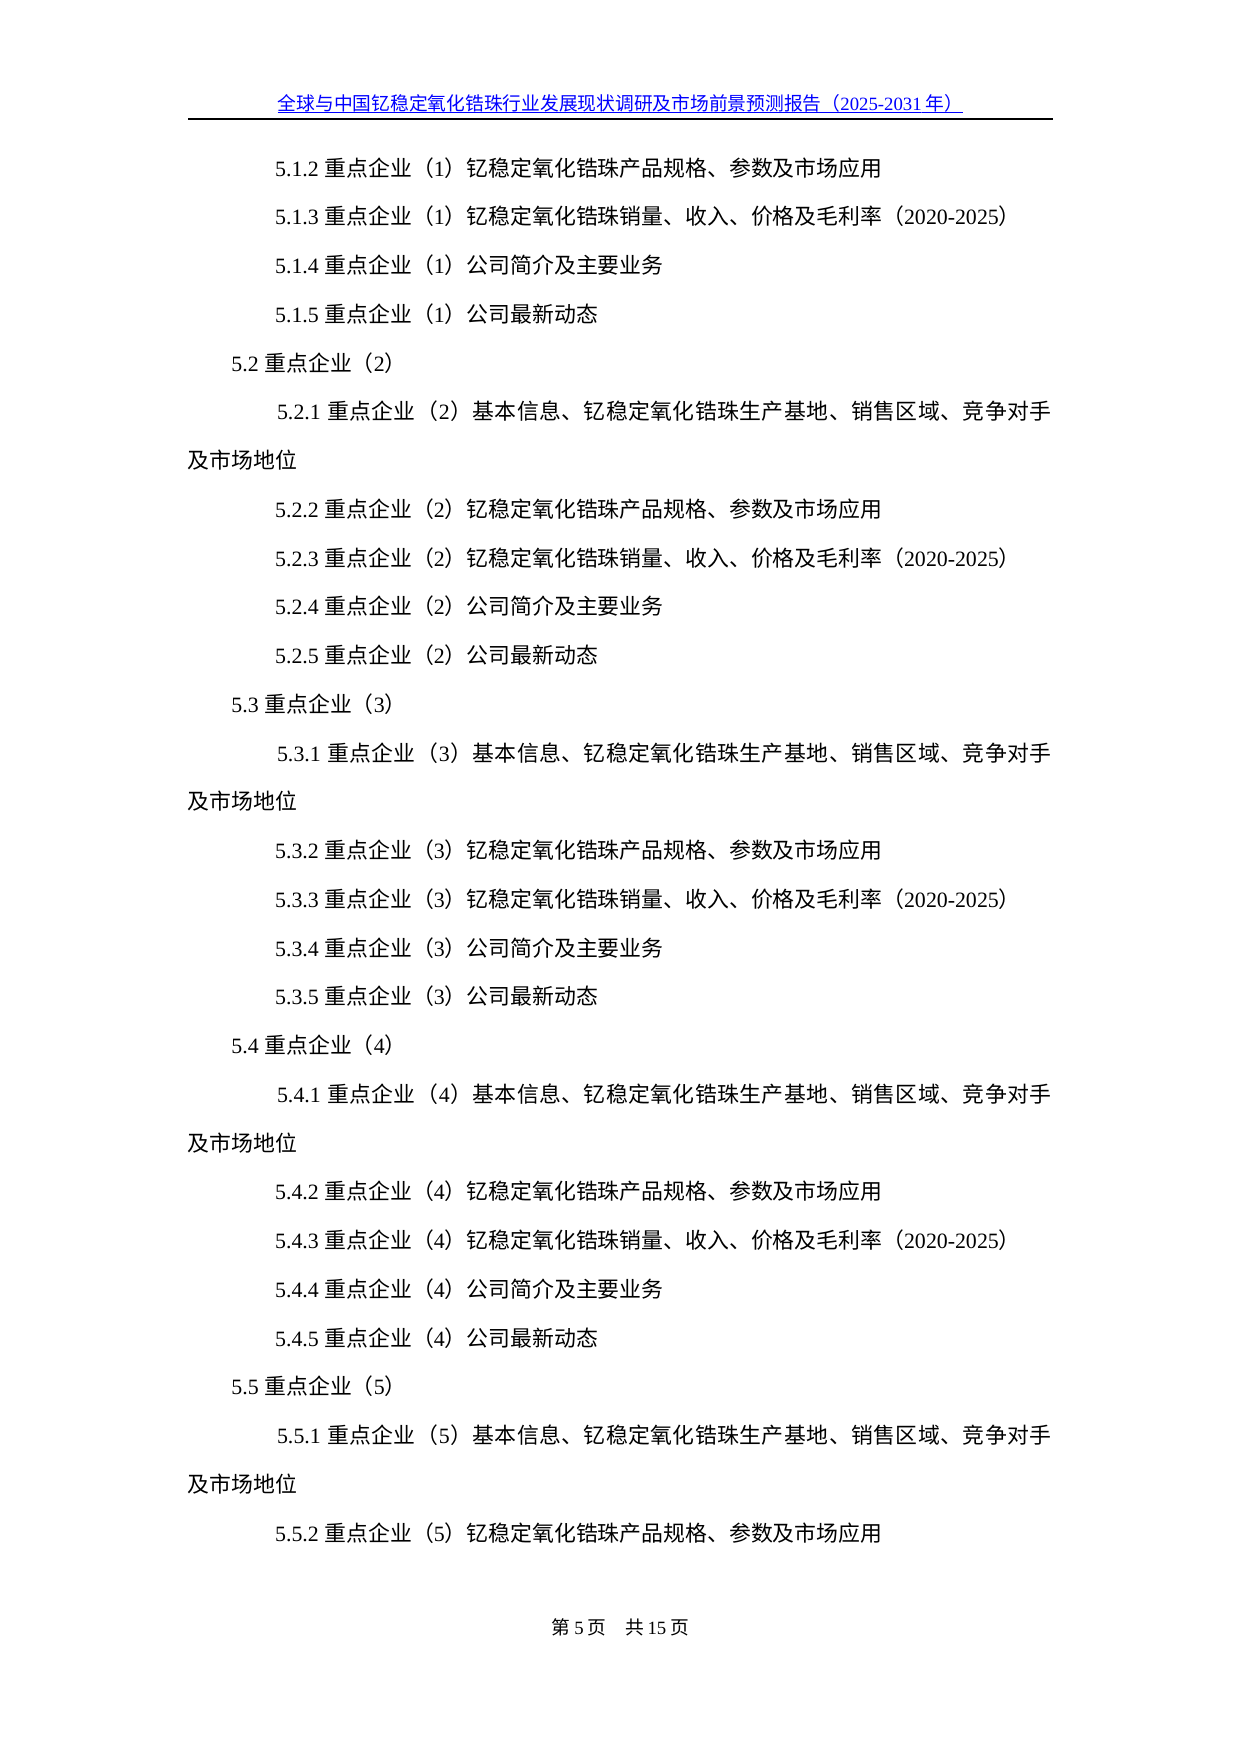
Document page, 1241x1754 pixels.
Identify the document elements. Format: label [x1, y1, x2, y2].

text [187, 150, 1053, 1548]
